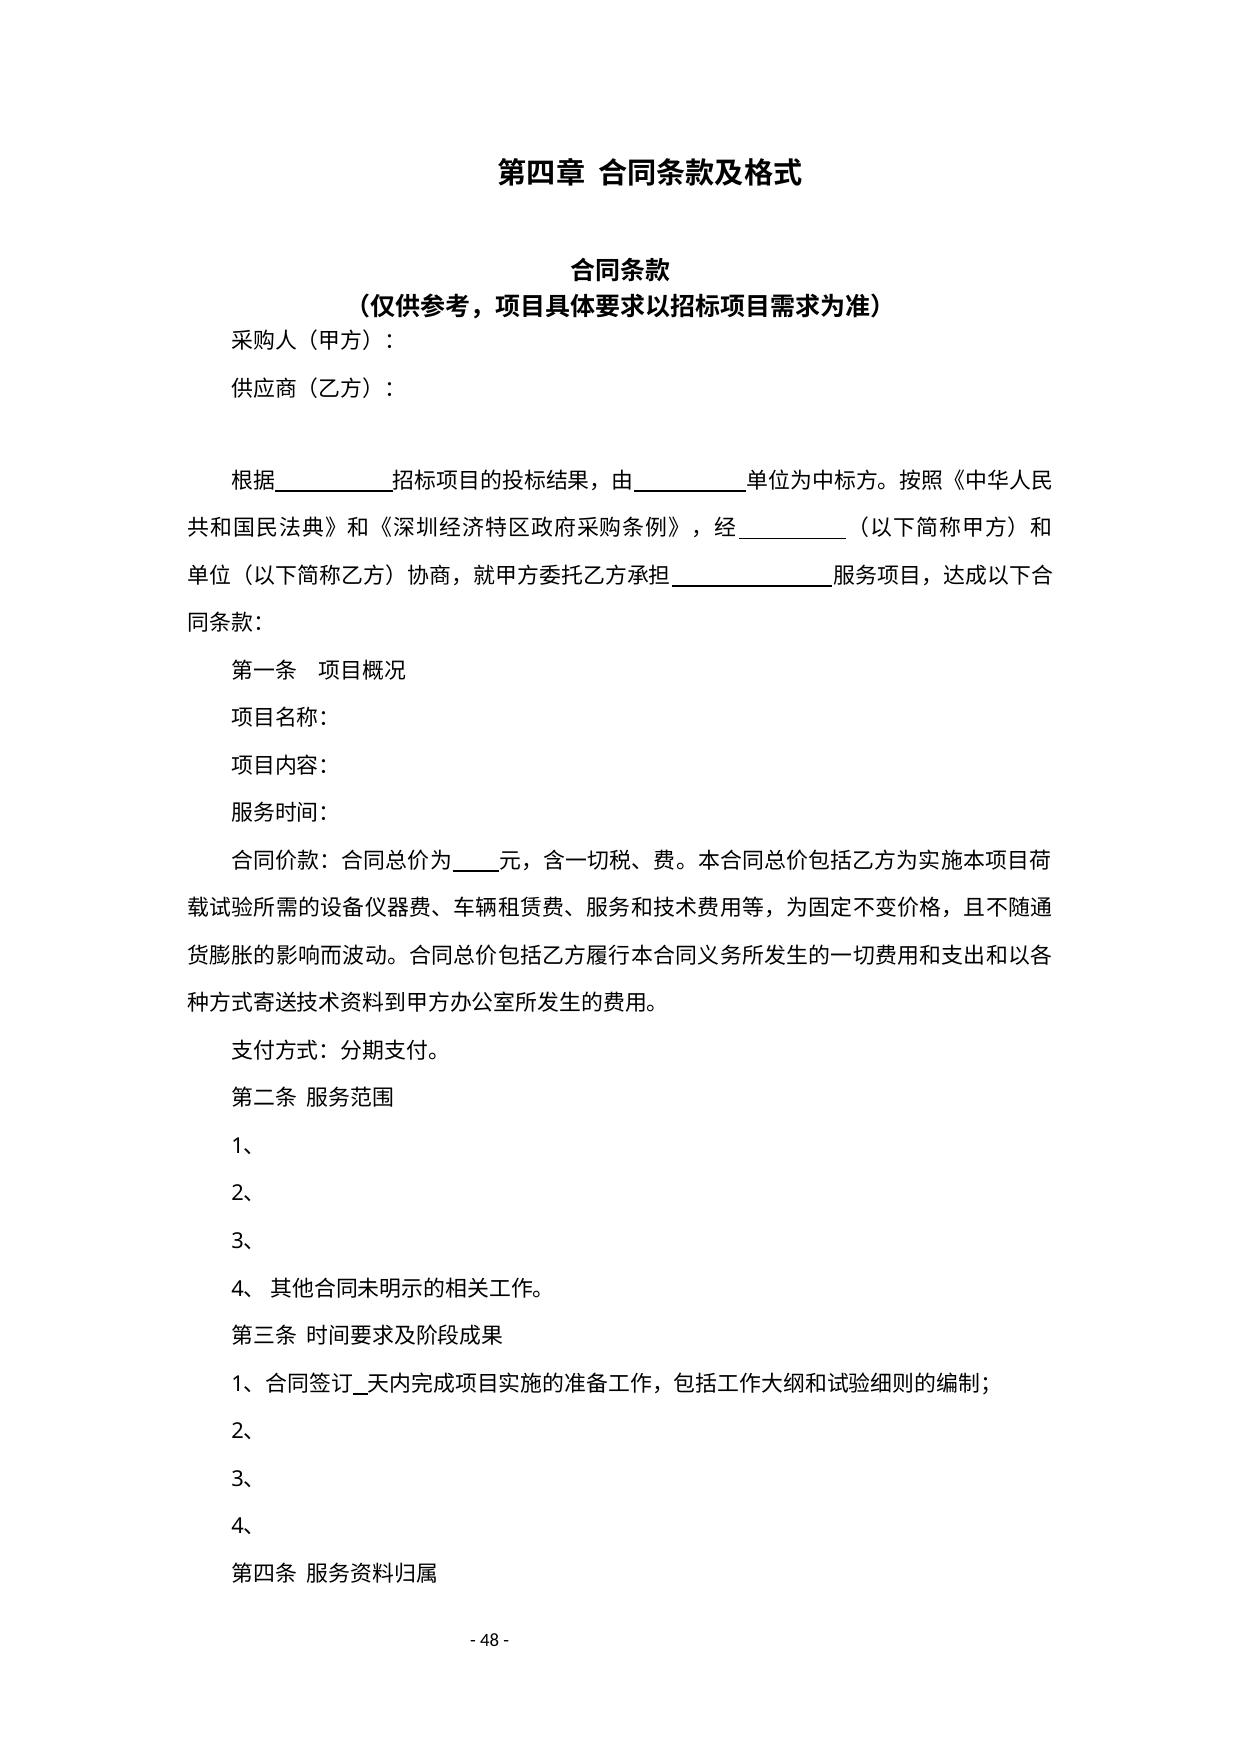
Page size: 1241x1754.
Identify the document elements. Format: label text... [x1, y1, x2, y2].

text 第一条 项目概况 [187, 653, 1053, 684]
text 2、 [187, 1413, 1053, 1445]
text 1、合同签订 天内完成项目实施的准备工作，包括工作大纲和试验细则的编制； [187, 1366, 1053, 1397]
text 4、 [187, 1508, 1053, 1540]
text （仅供参考，项目具体要求以招标项目需求为准） [187, 287, 1053, 323]
text 服务时间： [187, 795, 1053, 827]
text 第四条 服务资料归属 [187, 1556, 1053, 1588]
text 2、 [187, 1175, 1053, 1207]
text 供应商（乙方）： [187, 371, 1053, 402]
text 合同价款：合同总价为 元，含一切税、费。本合同总价包括乙方为实施本项目荷载试验所需的设备仪器费、车辆租赁费、服务和技术费用等，为固定不变价格，且不随通货膨胀的影响而波动。合同总价包括乙方履行本合同义务所发生的一切费用和支出和以各种方式寄送技术资料到甲方办公室所发生的费用。 [187, 843, 1053, 1017]
text 3、 [187, 1223, 1053, 1255]
text 根据 招标项目的投标结果，由 单位为中标方。按照《中华人民共和国民法典》和《深圳经济特区政府采购条例》，经 （以下简称甲方）和 单位（以下简称乙方）协商，就甲方委托乙方承担 服务项目，达成以下合同条款： [187, 463, 1053, 637]
text 项目名称： [187, 700, 1053, 732]
text 支付方式：分期支付。 [187, 1033, 1053, 1064]
text 3、 [187, 1461, 1053, 1493]
text 采购人（甲方）： [187, 323, 1053, 355]
text 4、 其他合同未明示的相关工作。 [187, 1271, 1053, 1302]
text 第三条 时间要求及阶段成果 [187, 1318, 1053, 1350]
subtitle 第四章 合同条款及格式 [187, 150, 1053, 192]
text 合同条款 [187, 251, 1053, 287]
text 第二条 服务范围 [187, 1080, 1053, 1112]
text 项目内容： [187, 748, 1053, 779]
text 1、 [187, 1128, 1053, 1159]
